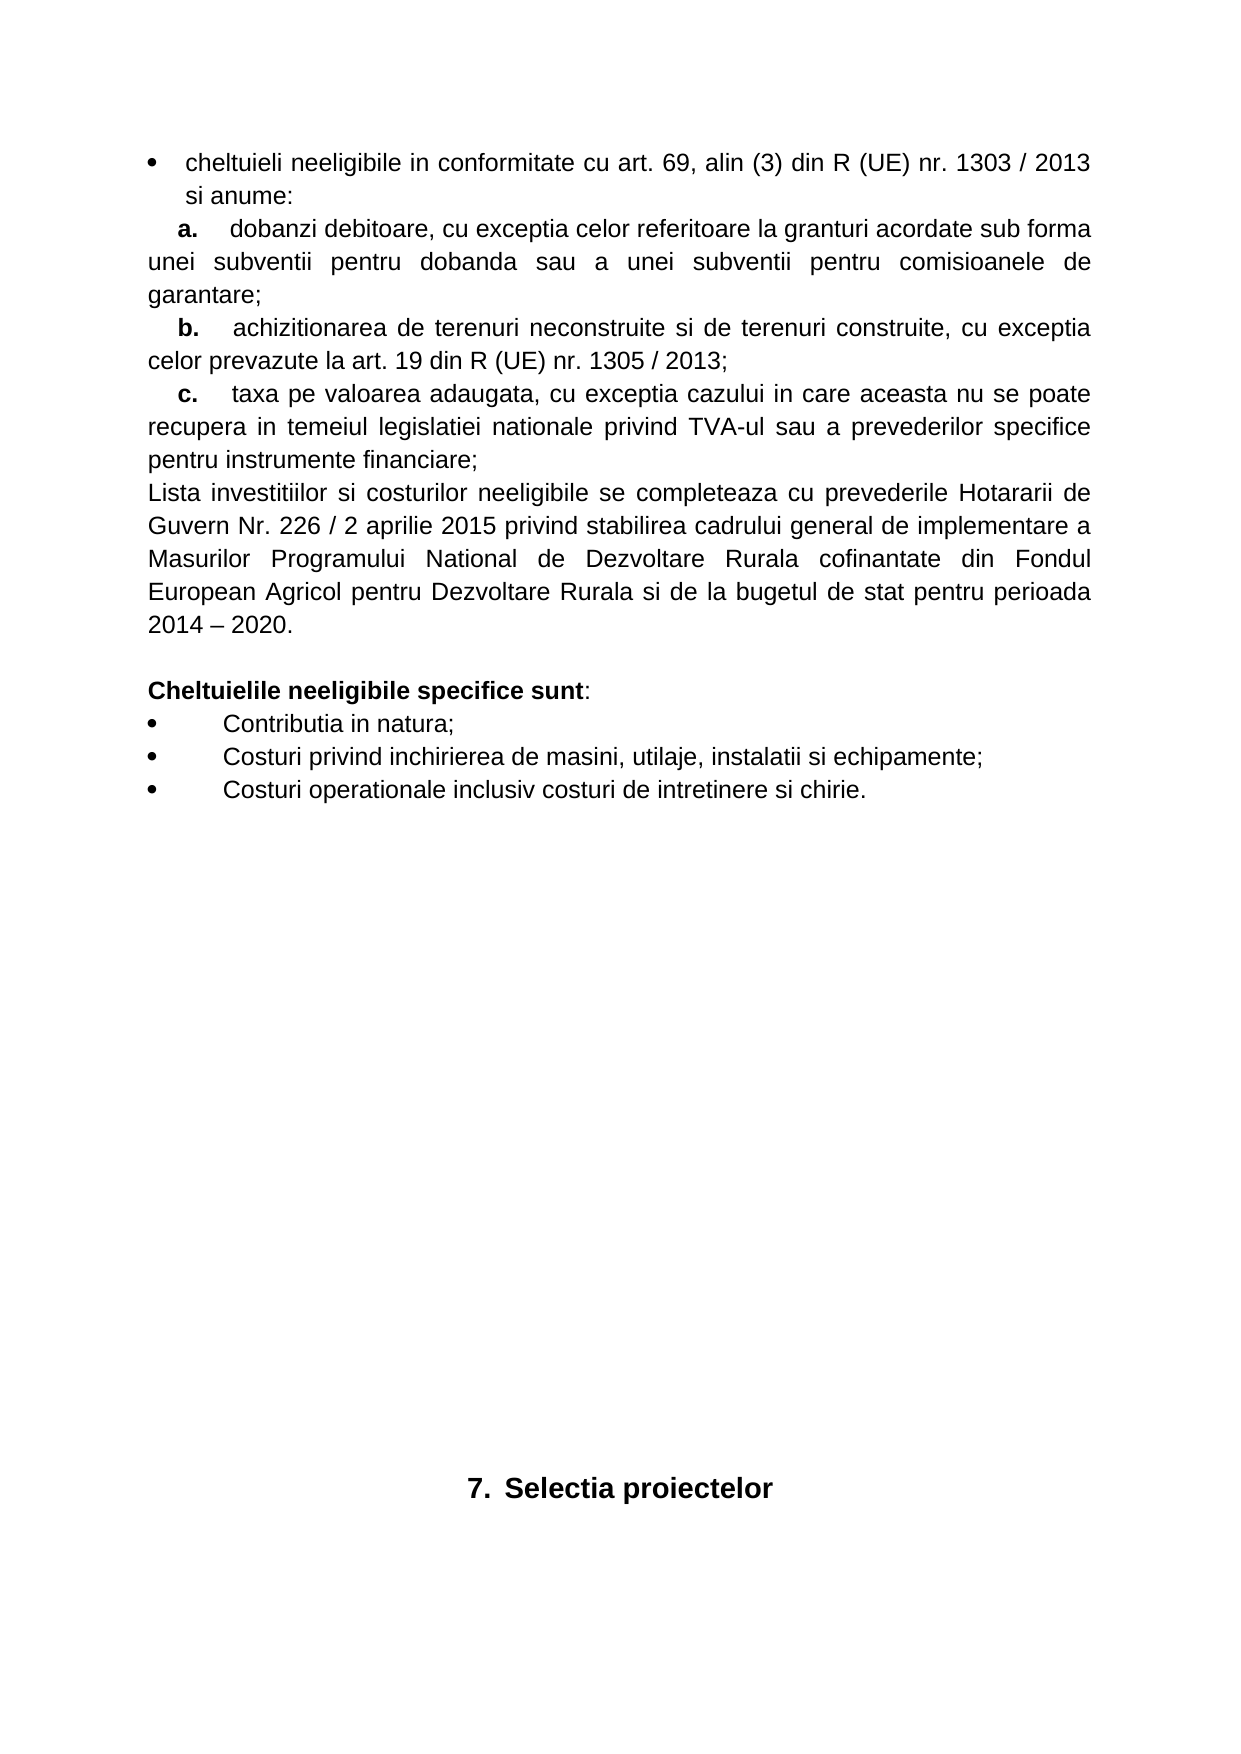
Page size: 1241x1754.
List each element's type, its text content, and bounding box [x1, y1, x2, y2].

list cheltuieli neeligibile in conformitate cu art. 69, alin (3) din R (UE) nr. 1303 / 2013 si anume: [148, 148, 1093, 209]
subtitle Selectia proiectelor [148, 1471, 1093, 1505]
list Costuri privind inchirierea de masini, utilaje, instalatii si echipamente; [148, 742, 1093, 771]
text Cheltuielile neeligibile specifice sunt: [148, 676, 1093, 705]
list dobanzi debitoare, cu exceptia celor referitoare la granturi acordate sub forma unei subventii pentru dobanda sau a unei subventii pentru comisioanele de garantare; [148, 214, 1093, 308]
list achizitionarea de terenuri neconstruite si de terenuri construite, cu exceptia celor prevazute la art. 19 din R (UE) nr. 1305 / 2013; [148, 313, 1093, 374]
list Contributia in natura; [148, 709, 1093, 738]
list Costuri operationale inclusiv costuri de intretinere si chirie. [148, 775, 1093, 804]
text Lista investitiilor si costurilor neeligibile se completeaza cu prevederile Hotararii de Guvern Nr. 226 / 2 aprilie 2015 privind stabilirea cadrului general de implementare a Masurilor Programului National de Dezvoltare Rurala cofinantate din Fondul European Agricol pentru Dezvoltare Rurala si de la bugetul de stat pentru perioada 2014 – 2020. [148, 478, 1093, 639]
list taxa pe valoarea adaugata, cu exceptia cazului in care aceasta nu se poate recupera in temeiul legislatiei nationale privind TVA-ul sau a prevederilor specifice pentru instrumente financiare; [148, 379, 1093, 474]
